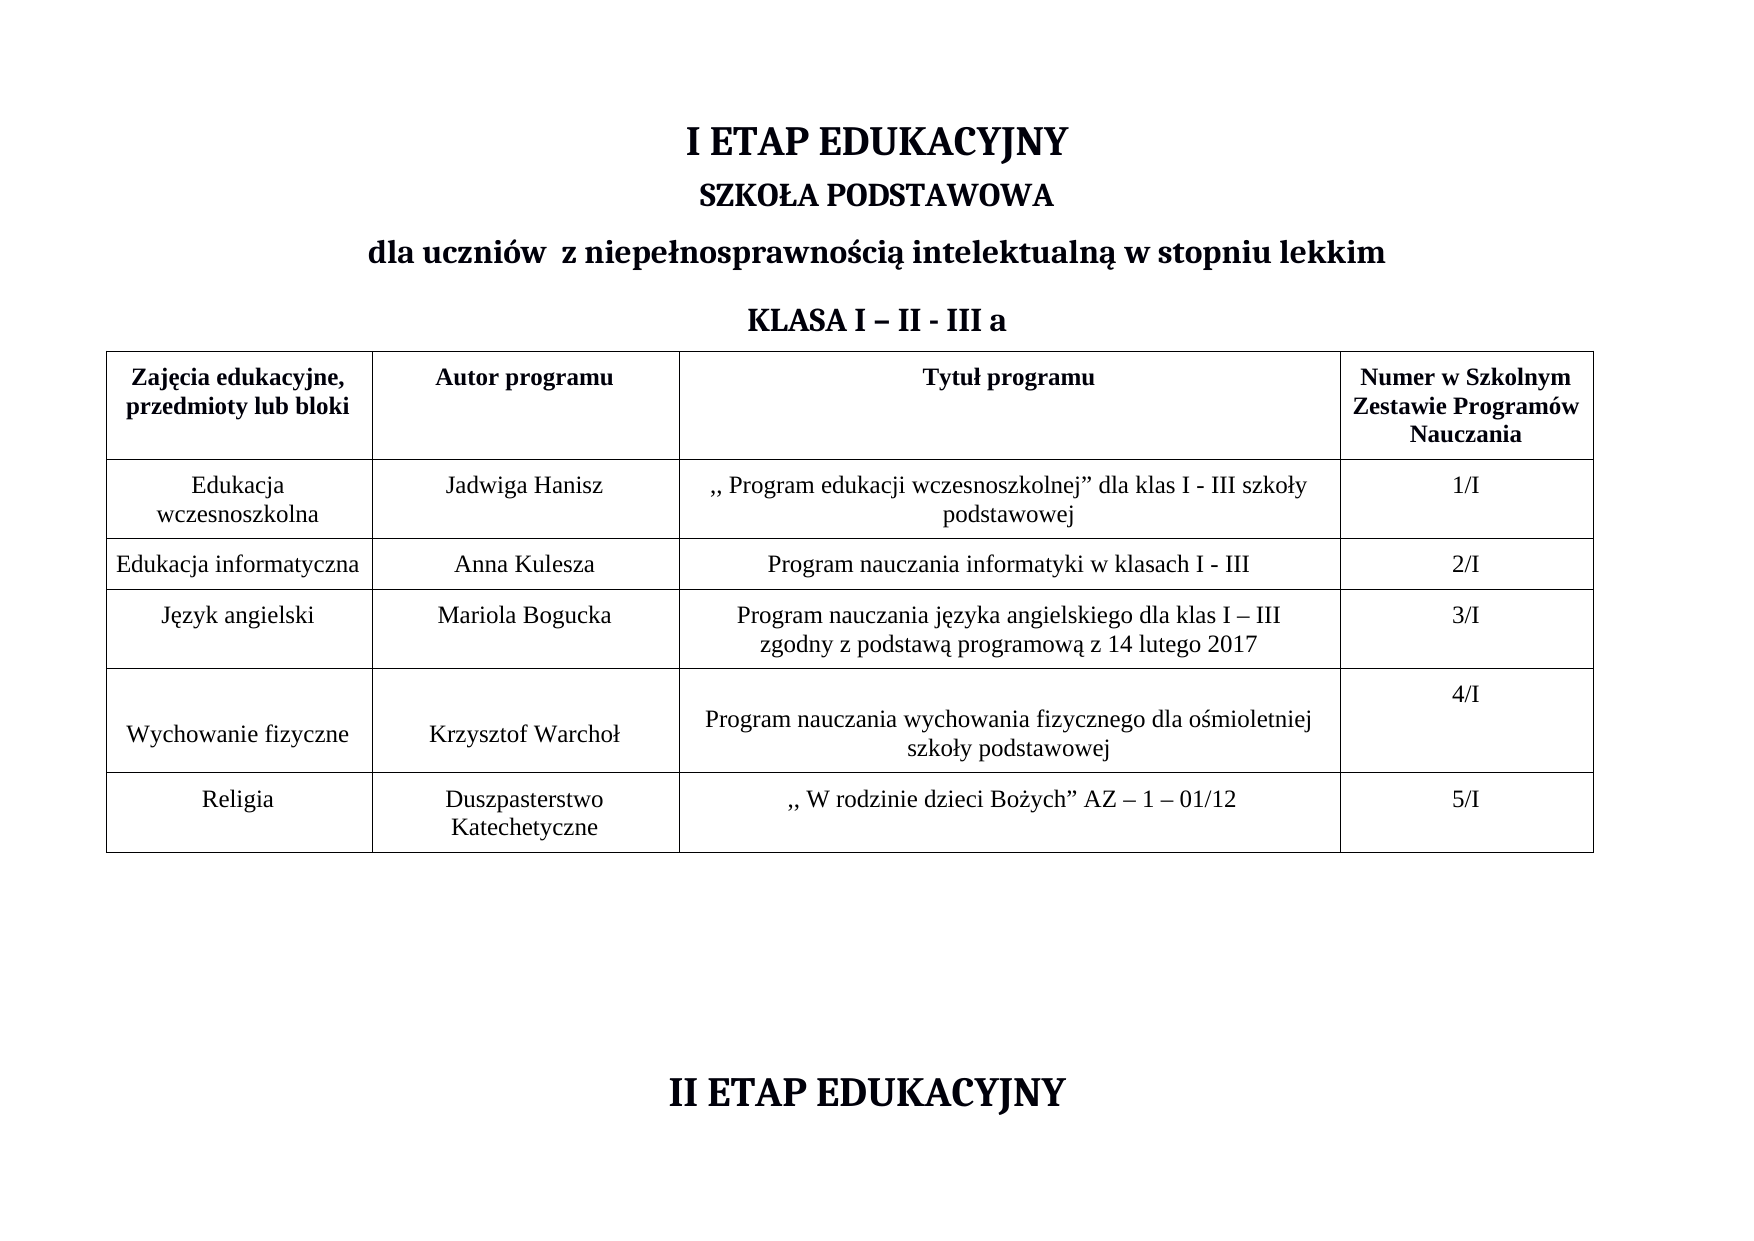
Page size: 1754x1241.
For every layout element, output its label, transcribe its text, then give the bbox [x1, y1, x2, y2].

table_cell ,, Program edukacji wczesnoszkolnej” dla klas I - III szkoły podstawowej [680, 460, 1340, 538]
text II ETAP EDUKACYJNY [118, 1068, 1636, 1117]
table_cell Religia [107, 773, 372, 852]
table_cell 2/I [1341, 539, 1593, 589]
text SZKOŁA PODSTAWOWA dla uczniów z niepełnosprawnością intelektualną w stopniu lekkim [118, 176, 1636, 272]
table_cell Anna Kulesza [373, 539, 679, 589]
table_cell 5/I [1341, 773, 1593, 852]
table_cell Duszpasterstwo Katechetyczne [373, 773, 679, 852]
table_cell Język angielski [107, 590, 372, 668]
table_header Tytuł programu [680, 352, 1340, 459]
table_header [107, 352, 372, 459]
table_cell Program nauczania informatyki w klasach I - III [680, 539, 1340, 589]
table_cell 3/I [1341, 590, 1593, 668]
table_cell Jadwiga Hanisz [373, 460, 679, 538]
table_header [1341, 352, 1593, 459]
table_cell Program nauczania wychowania fizycznego dla ośmioletniej szkoły podstawowej [680, 669, 1340, 772]
table_cell Krzysztof Warchoł [373, 669, 679, 772]
table_header Autor programu [373, 352, 679, 459]
table_cell Wychowanie fizyczne [107, 669, 372, 772]
text KLASA I – II - III a [118, 302, 1636, 340]
table_cell ,, W rodzinie dzieci Bożych” AZ – 1 – 01/12 [680, 773, 1340, 852]
table_cell 4/I [1341, 669, 1593, 772]
text I ETAP EDUKACYJNY [118, 118, 1636, 166]
table_cell 1/I [1341, 460, 1593, 538]
table_cell Program nauczania języka angielskiego dla klas I – III zgodny z podstawą programową z 14 lutego 2017 [680, 590, 1340, 668]
table_cell Edukacja informatyczna [107, 539, 372, 589]
table_cell Edukacja wczesnoszkolna [107, 460, 372, 538]
table_cell Mariola Bogucka [373, 590, 679, 668]
